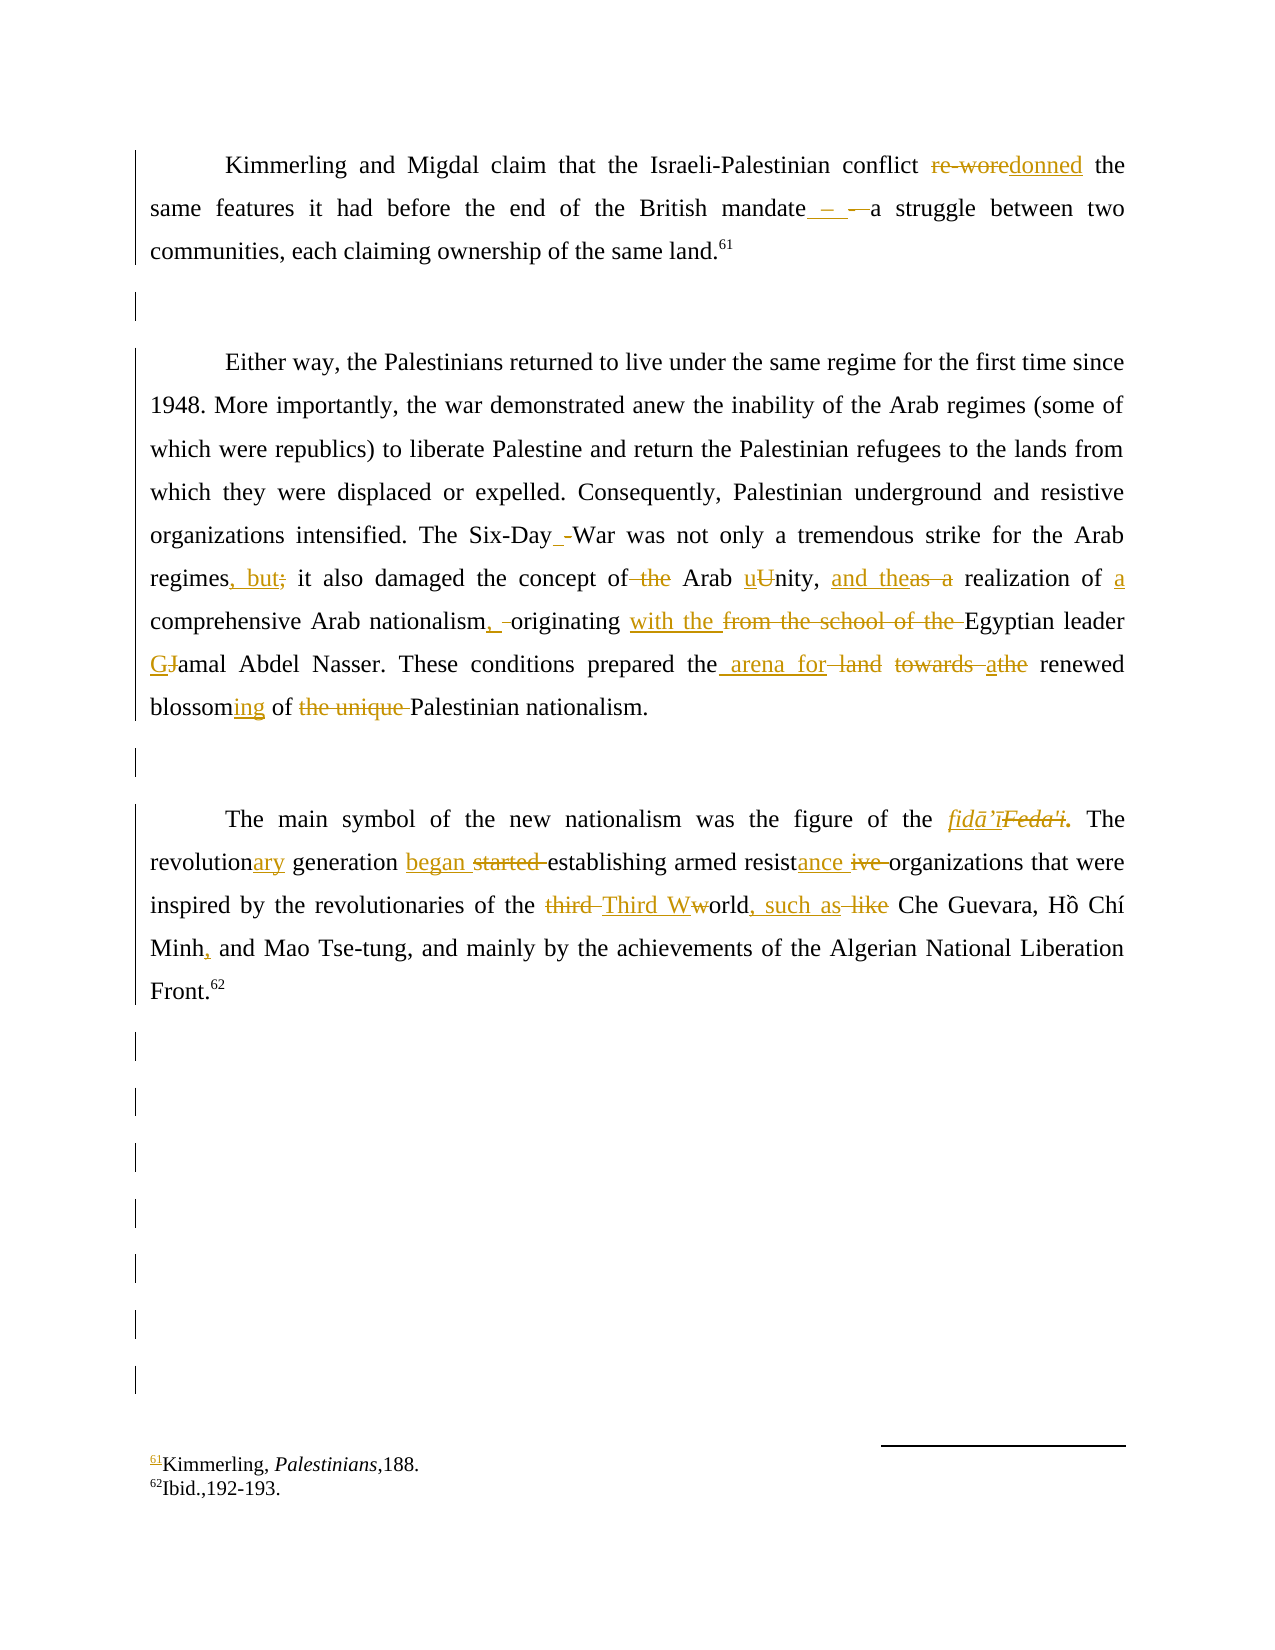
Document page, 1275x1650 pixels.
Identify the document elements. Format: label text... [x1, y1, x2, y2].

text Kimmerling and Migdal claim that the Israeli-Palestinian conflict the same features it had before the end of the British mandatea struggle between two communities, each claiming ownership of the same land. [150, 150, 1125, 265]
text The main symbol of the new nationalism was the figure of the . The revolution generation establishing armed resistorganizations that were inspired by the revolutionaries of the orld Che Guevara, Hồ Chí Minh and Mao Tse-tung, and mainly by the achievements of the Algerian National Liberation Front. [150, 804, 1125, 1005]
text Either way, the Palestinians returned to live under the same regime for the first time since 1948. More importantly, the war demonstrated anew the inability of the Arab regimes (some of which were republics) to liberate Palestine and return the Palestinian refugees to the lands from which they were displaced or expelled. Consequently, Palestinian underground and resistive organizations intensified. The Six-DayWar was not only a tremendous strike for the Arab regimes it also damaged the concept of Arab nity, realization of comprehensive Arab nationalismoriginating Egyptian leader amal Abdel Nasser. These conditions prepared the renewed blossom of Palestinian nationalism. [150, 347, 1125, 721]
